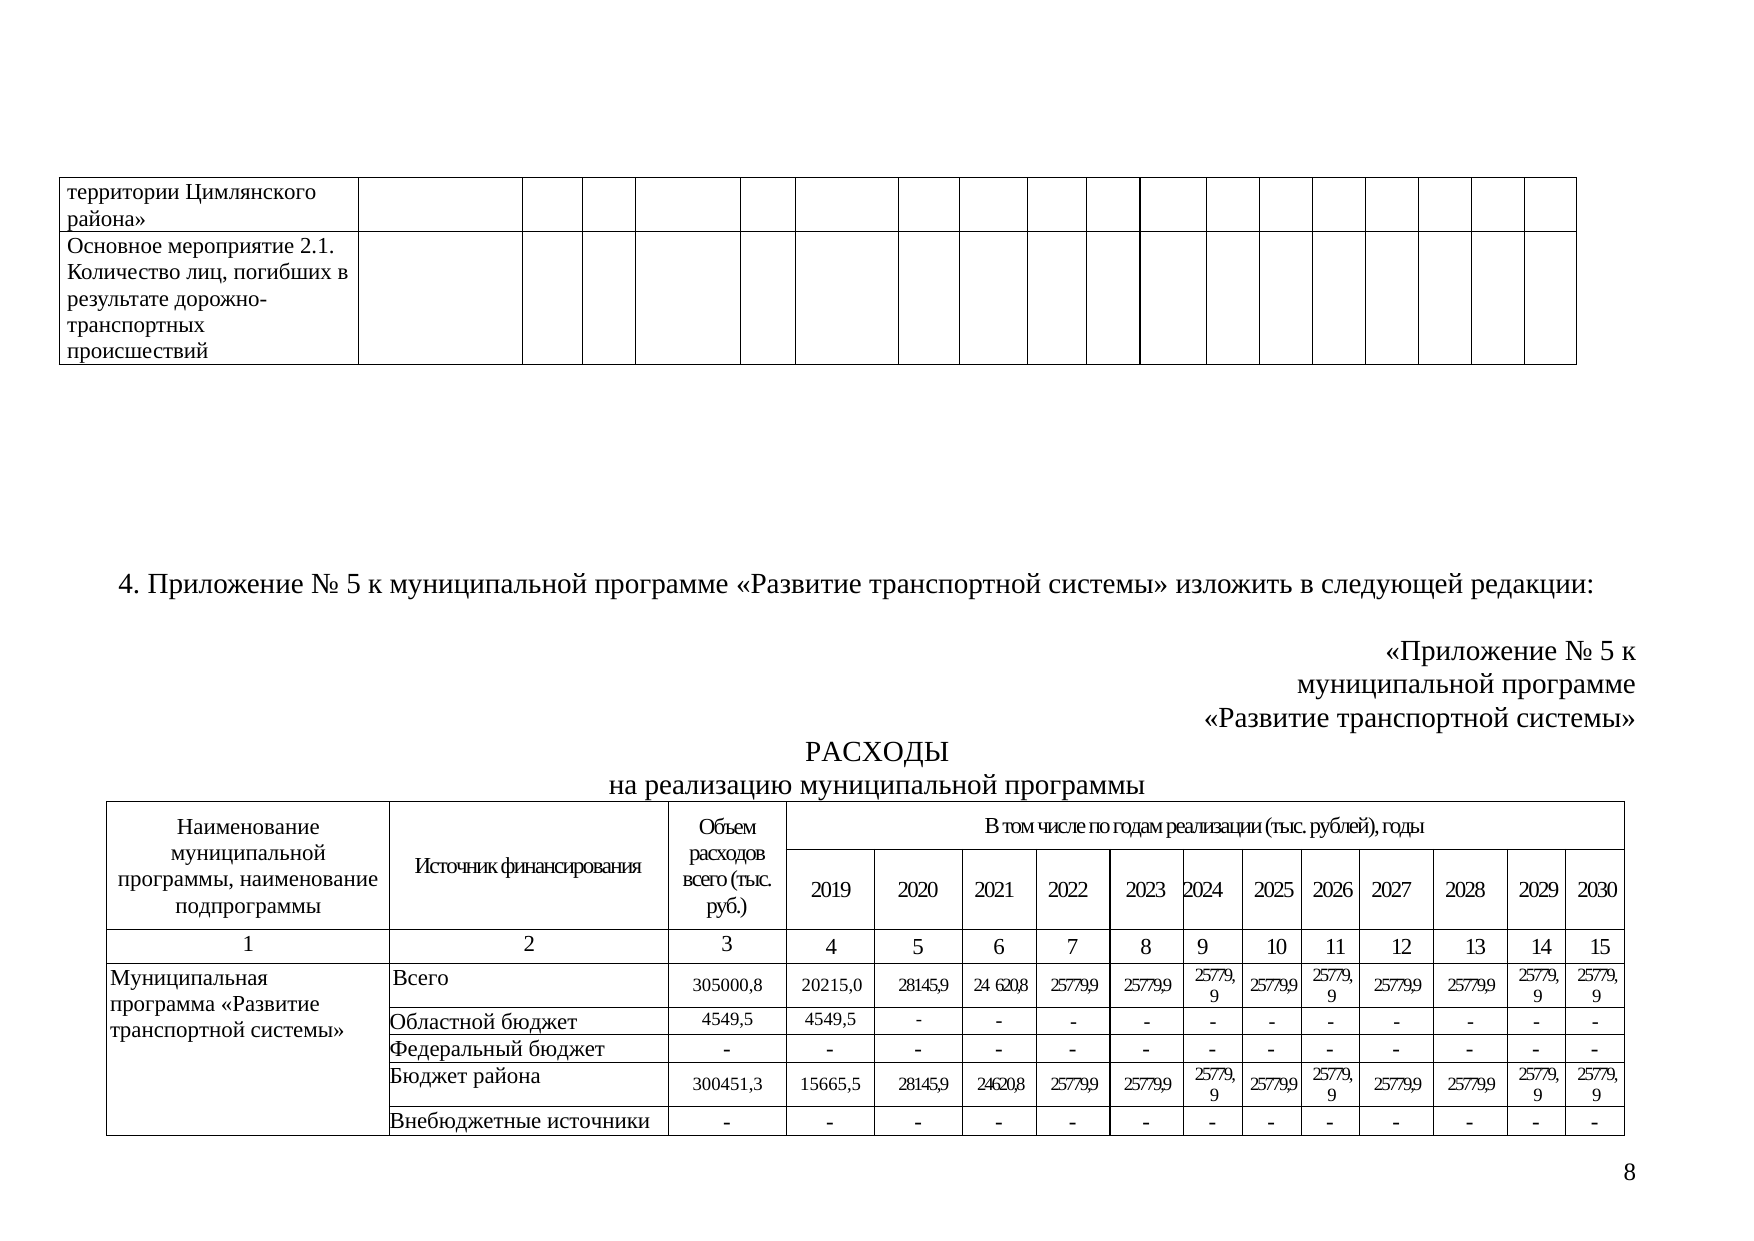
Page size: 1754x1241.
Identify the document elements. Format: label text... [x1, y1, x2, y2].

table_cell - [1037, 1107, 1109, 1135]
table_cell 1 [107, 930, 389, 963]
text «Приложение № 5 к [768, 633, 1636, 667]
table_cell - [1037, 1035, 1109, 1062]
table_cell [1260, 232, 1312, 364]
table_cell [359, 178, 522, 231]
table_cell 6 [963, 930, 1036, 963]
table_cell - [1419, 178, 1471, 231]
table_cell [1028, 178, 1086, 231]
table_cell - [741, 178, 795, 231]
table_cell 2027 [1360, 850, 1433, 929]
text Расходы [118, 734, 1636, 767]
table_cell [741, 232, 795, 364]
table_cell 20215,0 [787, 964, 874, 1007]
table_cell - [1525, 178, 1576, 231]
table_cell 15 [1566, 930, 1624, 963]
table_cell - [1360, 1008, 1433, 1034]
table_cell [796, 178, 898, 231]
table_cell - [636, 178, 740, 231]
table_cell [899, 232, 959, 364]
table_cell 2029 [1508, 850, 1565, 929]
table_cell - [583, 178, 635, 231]
table_cell [960, 232, 1027, 364]
table_cell [1313, 232, 1365, 364]
table_cell - [1366, 178, 1418, 231]
table_cell - [1243, 1008, 1301, 1034]
table_cell 2030 [1566, 850, 1624, 929]
table_cell [1141, 232, 1206, 364]
table_cell 25779,9 [1037, 1063, 1109, 1106]
table_cell - [1360, 1035, 1433, 1062]
table_cell 25779,9 [1434, 1063, 1507, 1106]
table_cell - [787, 1035, 874, 1062]
table_cell - [1184, 1107, 1242, 1135]
table_cell 300451,3 [669, 1063, 786, 1106]
table_cell - [1313, 178, 1365, 231]
table_cell - [875, 1035, 962, 1062]
text на реализацию муниципальной программы [118, 767, 1636, 801]
table_cell - [523, 178, 582, 231]
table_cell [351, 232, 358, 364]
table_cell [1525, 232, 1576, 364]
table_cell [1028, 232, 1086, 364]
table_cell 4549,5 [787, 1008, 874, 1034]
table_cell 25779,9 [1243, 1063, 1301, 1106]
table_cell 25779,9 [1243, 964, 1301, 1007]
table_cell 2021 [963, 850, 1036, 929]
table_cell 15665,5 [787, 1063, 874, 1106]
table_cell - [1360, 1107, 1433, 1135]
table_cell 2024 [1184, 850, 1242, 929]
table_cell 25779,9 [1360, 1063, 1433, 1106]
text «Развитие транспортной системы» [768, 700, 1636, 734]
table_cell - [669, 1035, 786, 1062]
table_cell 25779,9 [1508, 1063, 1565, 1106]
table_cell - [963, 1107, 1036, 1135]
table_cell [796, 232, 898, 364]
table_cell 2023 [1111, 850, 1183, 929]
table_cell - [1111, 1107, 1183, 1135]
table_cell - [875, 1107, 962, 1135]
table_cell Федеральный бюджет [390, 1035, 668, 1062]
table_cell - [963, 1008, 1036, 1034]
table_cell 2020 [875, 850, 962, 929]
table_cell 2022 [1037, 850, 1109, 929]
table_cell Всего [390, 964, 668, 1007]
table_cell - [1508, 1107, 1565, 1135]
table_cell 5 [875, 930, 962, 963]
table_cell [636, 232, 740, 364]
table_cell - [963, 1035, 1036, 1062]
table_cell 25779,9 [1111, 964, 1183, 1007]
table_cell 11 [1302, 930, 1359, 963]
table_cell Бюджет района [390, 1063, 668, 1106]
table_cell [359, 232, 522, 364]
table_cell 25779,9 [1037, 964, 1109, 1007]
table_cell 13 [1434, 930, 1507, 963]
table_cell 2019 [787, 850, 874, 929]
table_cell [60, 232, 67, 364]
table_cell 7 [1037, 930, 1109, 963]
table_cell - [1566, 1008, 1624, 1034]
table_cell [1207, 178, 1259, 231]
table_cell - [1434, 1107, 1507, 1135]
table_cell 24 620,8 [963, 964, 1036, 1007]
table_cell [1366, 232, 1418, 364]
table_cell - [1243, 1035, 1301, 1062]
text муниципальной программе [768, 667, 1636, 700]
table_header Наименование муниципальной программы, наименование подпрограммы [107, 802, 389, 929]
table_cell - [1184, 1008, 1242, 1034]
table_cell 25779,9 [1508, 964, 1565, 1007]
table_cell 25779,9 [1360, 964, 1433, 1007]
table_cell Внебюджетные источники [390, 1107, 668, 1135]
table_cell 25779,9 [1184, 964, 1242, 1007]
table_cell - [669, 1107, 786, 1135]
table_cell - [1472, 178, 1524, 231]
table_cell 25779,9 [1111, 1063, 1183, 1106]
table_cell Муниципальная программа «Развитие транспортной системы» [107, 964, 389, 1135]
table_cell [523, 232, 582, 364]
table_cell 25779,9 [1302, 1063, 1359, 1106]
table_cell 9 [1184, 930, 1242, 963]
table_cell - [1566, 1107, 1624, 1135]
table_cell [1141, 178, 1206, 231]
table_cell - [1037, 1008, 1109, 1034]
table_cell 2028 [1434, 850, 1507, 929]
table_cell 4 [787, 930, 874, 963]
table_cell - [1111, 1008, 1183, 1034]
table_cell [1419, 232, 1471, 364]
table_cell - [1302, 1008, 1359, 1034]
table_cell 25779,9 [1434, 964, 1507, 1007]
table_cell 14 [1508, 930, 1565, 963]
table_cell - [1302, 1107, 1359, 1135]
table_cell 3 [669, 930, 786, 963]
table_header Объем расходов всего (тыс. руб.) [669, 802, 786, 929]
table_cell - [1260, 178, 1312, 231]
table_cell 25779,9 [1184, 1063, 1242, 1106]
table_cell 10 [1243, 930, 1301, 963]
table_header В том числе по годам реализации (тыс. рублей), годы [787, 802, 1624, 849]
table_cell [1472, 232, 1524, 364]
table_cell - [1434, 1035, 1507, 1062]
table_cell 2025 [1243, 850, 1301, 929]
table_cell 28145,9 [875, 1063, 962, 1106]
table_cell [899, 178, 959, 231]
table_cell - [875, 1008, 962, 1034]
table_cell [1207, 232, 1259, 364]
table_cell - [1566, 1035, 1624, 1062]
table_cell - [1243, 1107, 1301, 1135]
table_cell - [1111, 1035, 1183, 1062]
table_cell [583, 232, 635, 364]
table_cell Областной бюджет [390, 1008, 668, 1034]
table_cell [960, 178, 1027, 231]
table_cell - [1184, 1035, 1242, 1062]
table_cell 2026 [1302, 850, 1359, 929]
table_cell 4549,5 [669, 1008, 786, 1034]
table_cell 305000,8 [669, 964, 786, 1007]
table_cell [1087, 232, 1139, 364]
table_cell 28145,9 [875, 964, 962, 1007]
text 4. Приложение № 5 к муниципальной программе «Развитие транспортной системы» изложить в следующей редакции: [118, 566, 1636, 599]
table_cell 12 [1360, 930, 1433, 963]
table_cell 8 [1111, 930, 1183, 963]
table_cell 25779,9 [1302, 964, 1359, 1007]
table_cell 2 [390, 930, 668, 963]
table_cell 25779,9 [1566, 1063, 1624, 1106]
table_cell - [787, 1107, 874, 1135]
table_cell - [1434, 1008, 1507, 1034]
table_cell - [1508, 1035, 1565, 1062]
table_cell 25779,9 [1566, 964, 1624, 1007]
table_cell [60, 178, 358, 231]
table_cell - [1508, 1008, 1565, 1034]
table_cell 24620,8 [963, 1063, 1036, 1106]
table_header Источник финансирования [390, 802, 668, 929]
table_cell [1087, 178, 1139, 231]
table_cell - [1302, 1035, 1359, 1062]
